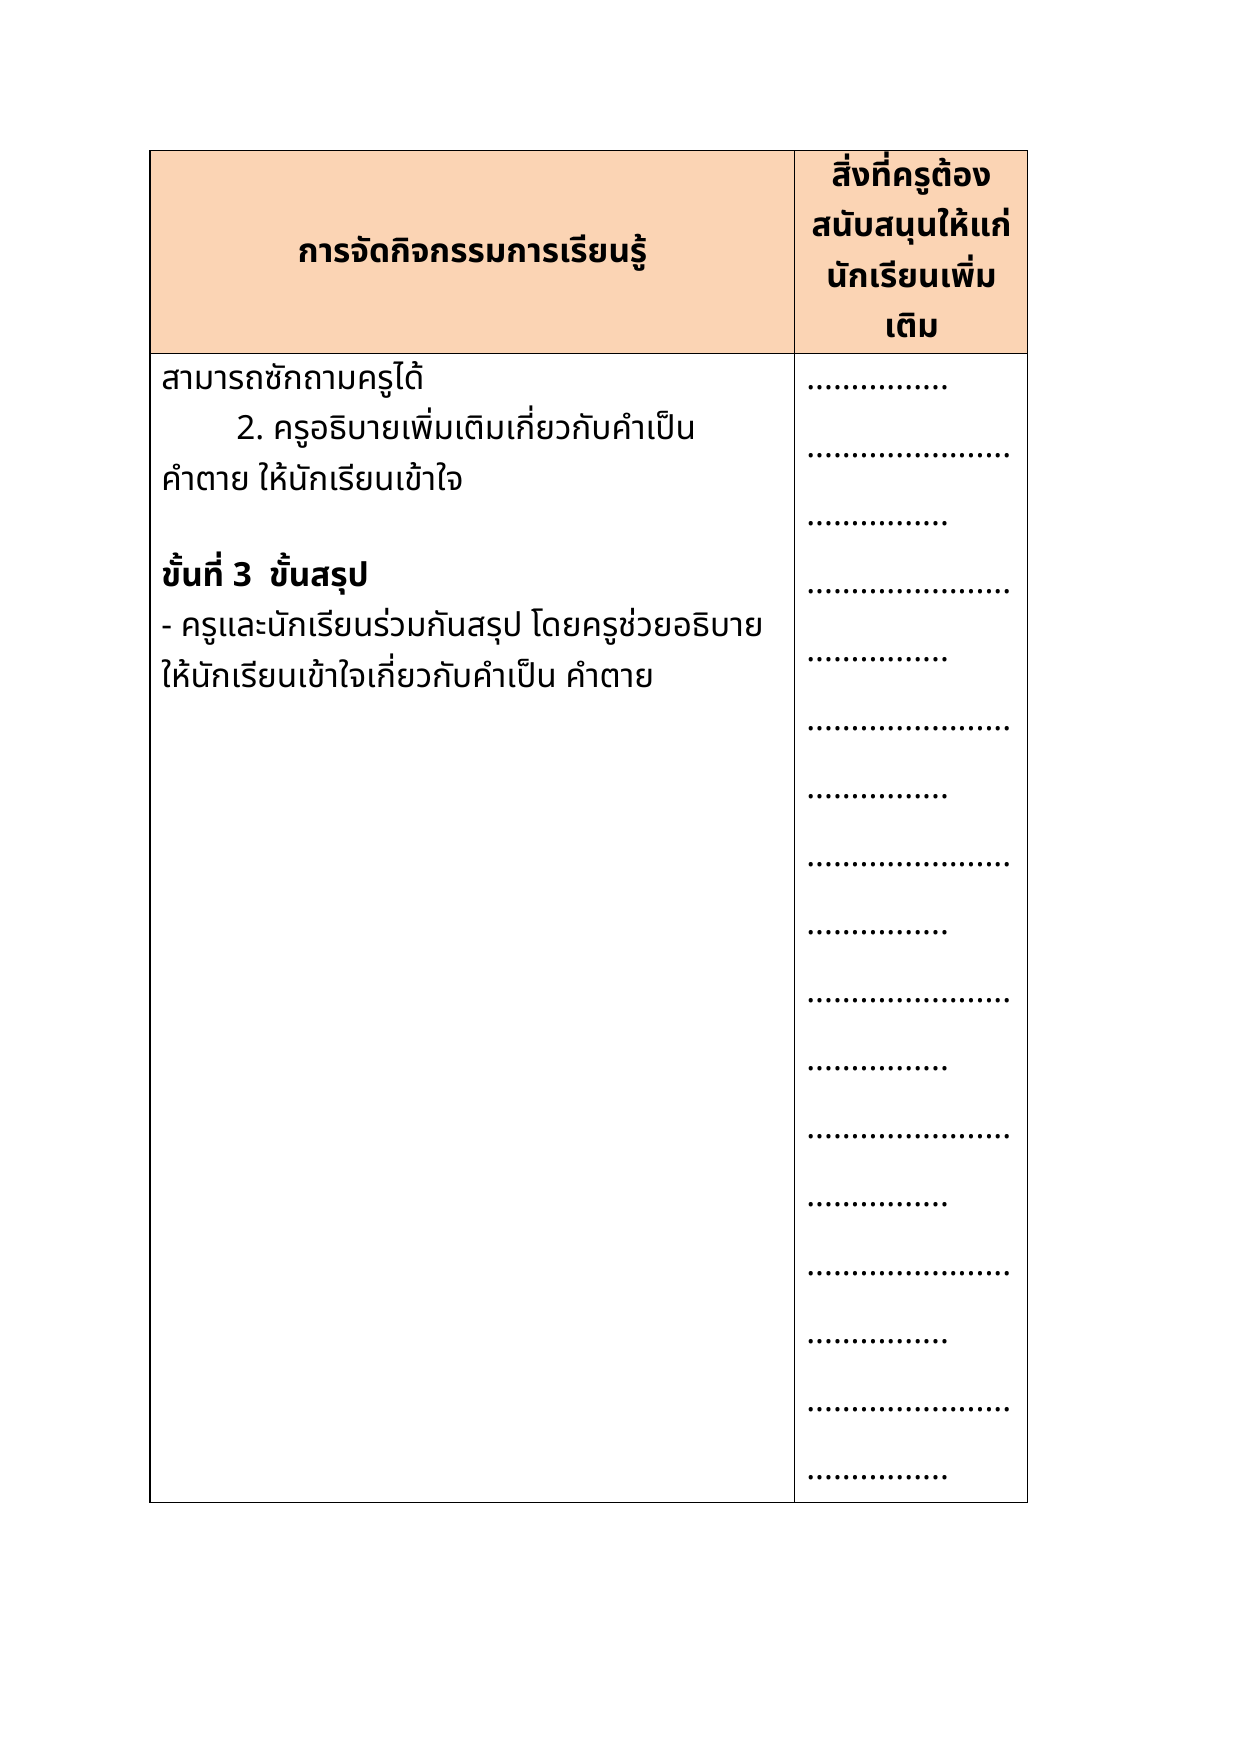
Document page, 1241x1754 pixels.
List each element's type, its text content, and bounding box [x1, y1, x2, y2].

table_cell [151, 354, 794, 1502]
table_header สิ่งที่ครูต้องสนับสนุนให้แก่นักเรียนเพิ่มเติม [795, 151, 1027, 353]
table_header การจัดกิจกรรมการเรียนรู้ [151, 151, 794, 353]
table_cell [795, 354, 1027, 1502]
